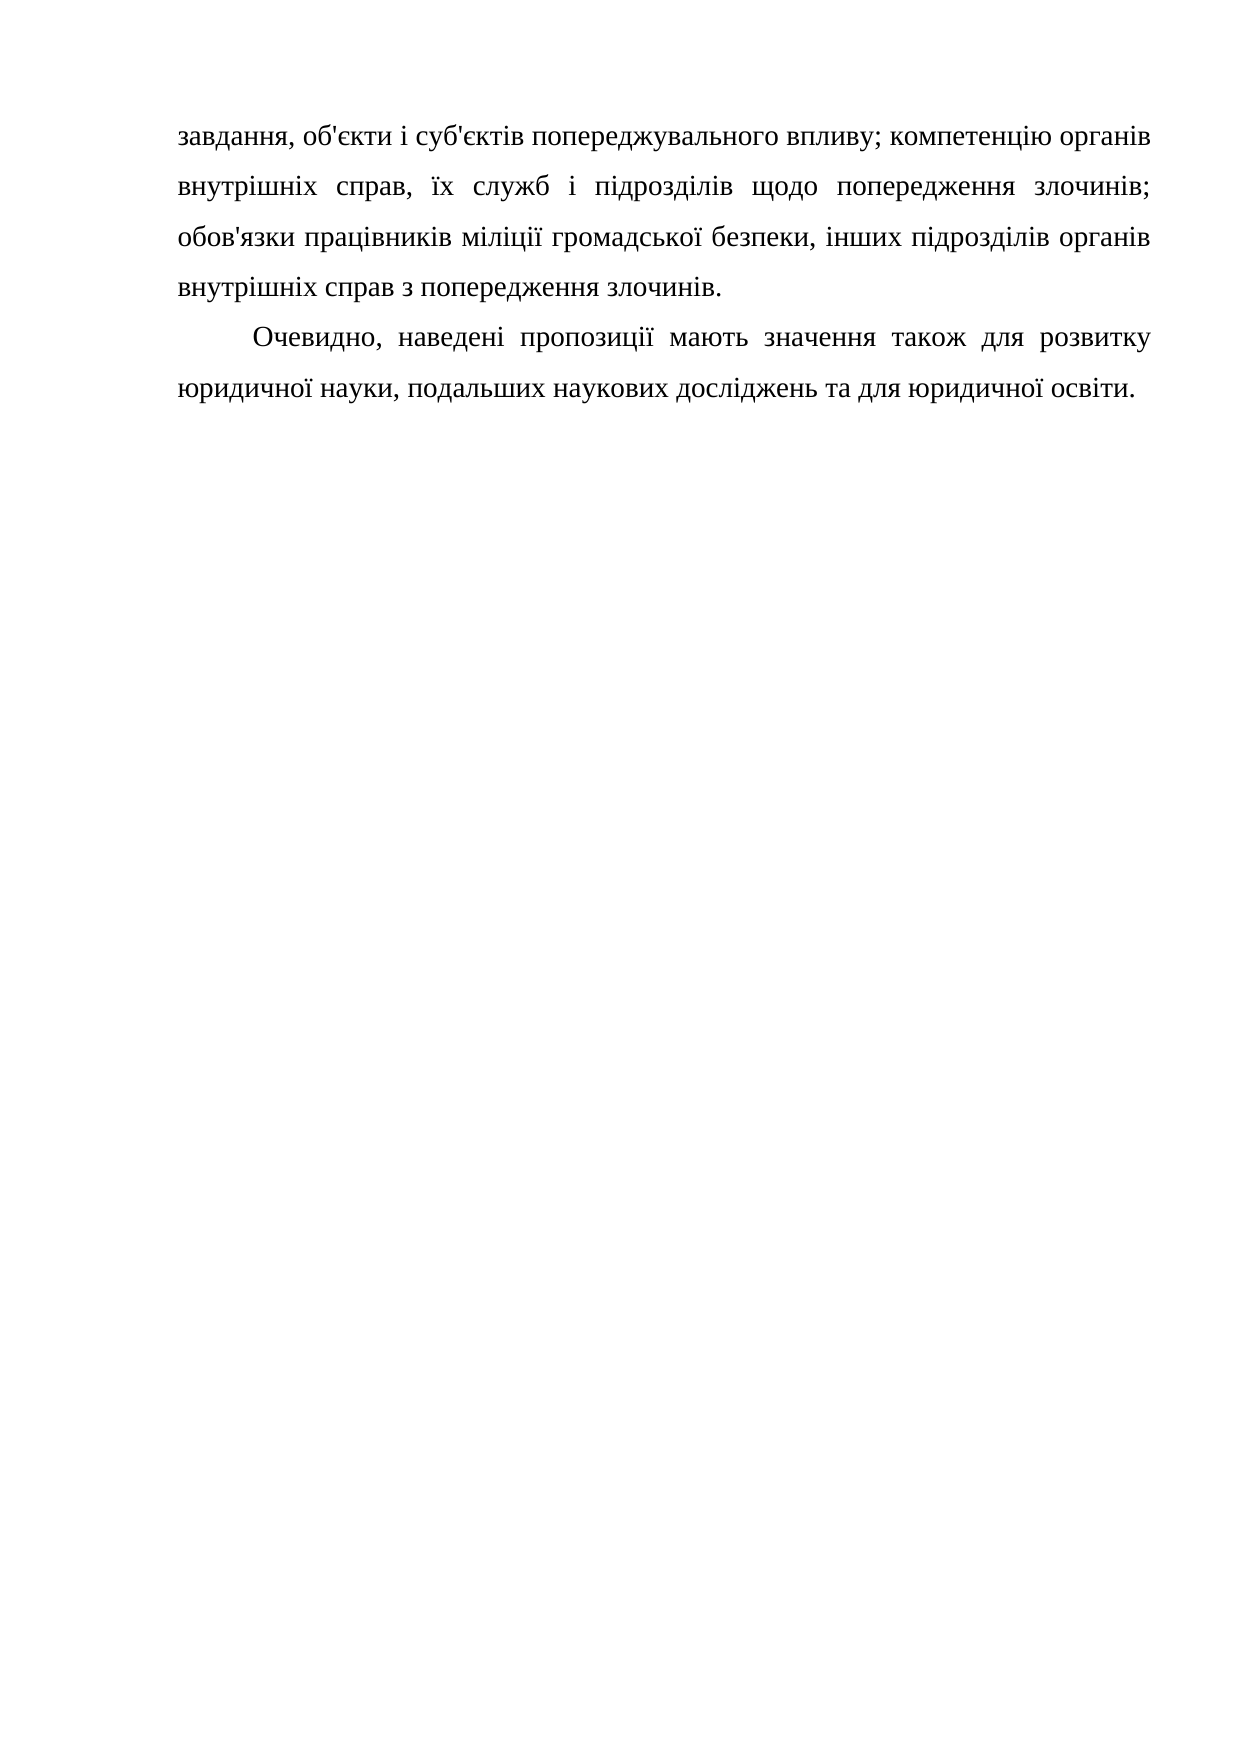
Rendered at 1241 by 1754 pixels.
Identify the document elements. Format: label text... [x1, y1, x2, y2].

text Очевидно, наведені пропозиції мають значення також для розвитку юридичної науки, подальших наукових досліджень та для юридичної освіти. [177, 319, 1152, 403]
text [177, 118, 1152, 303]
